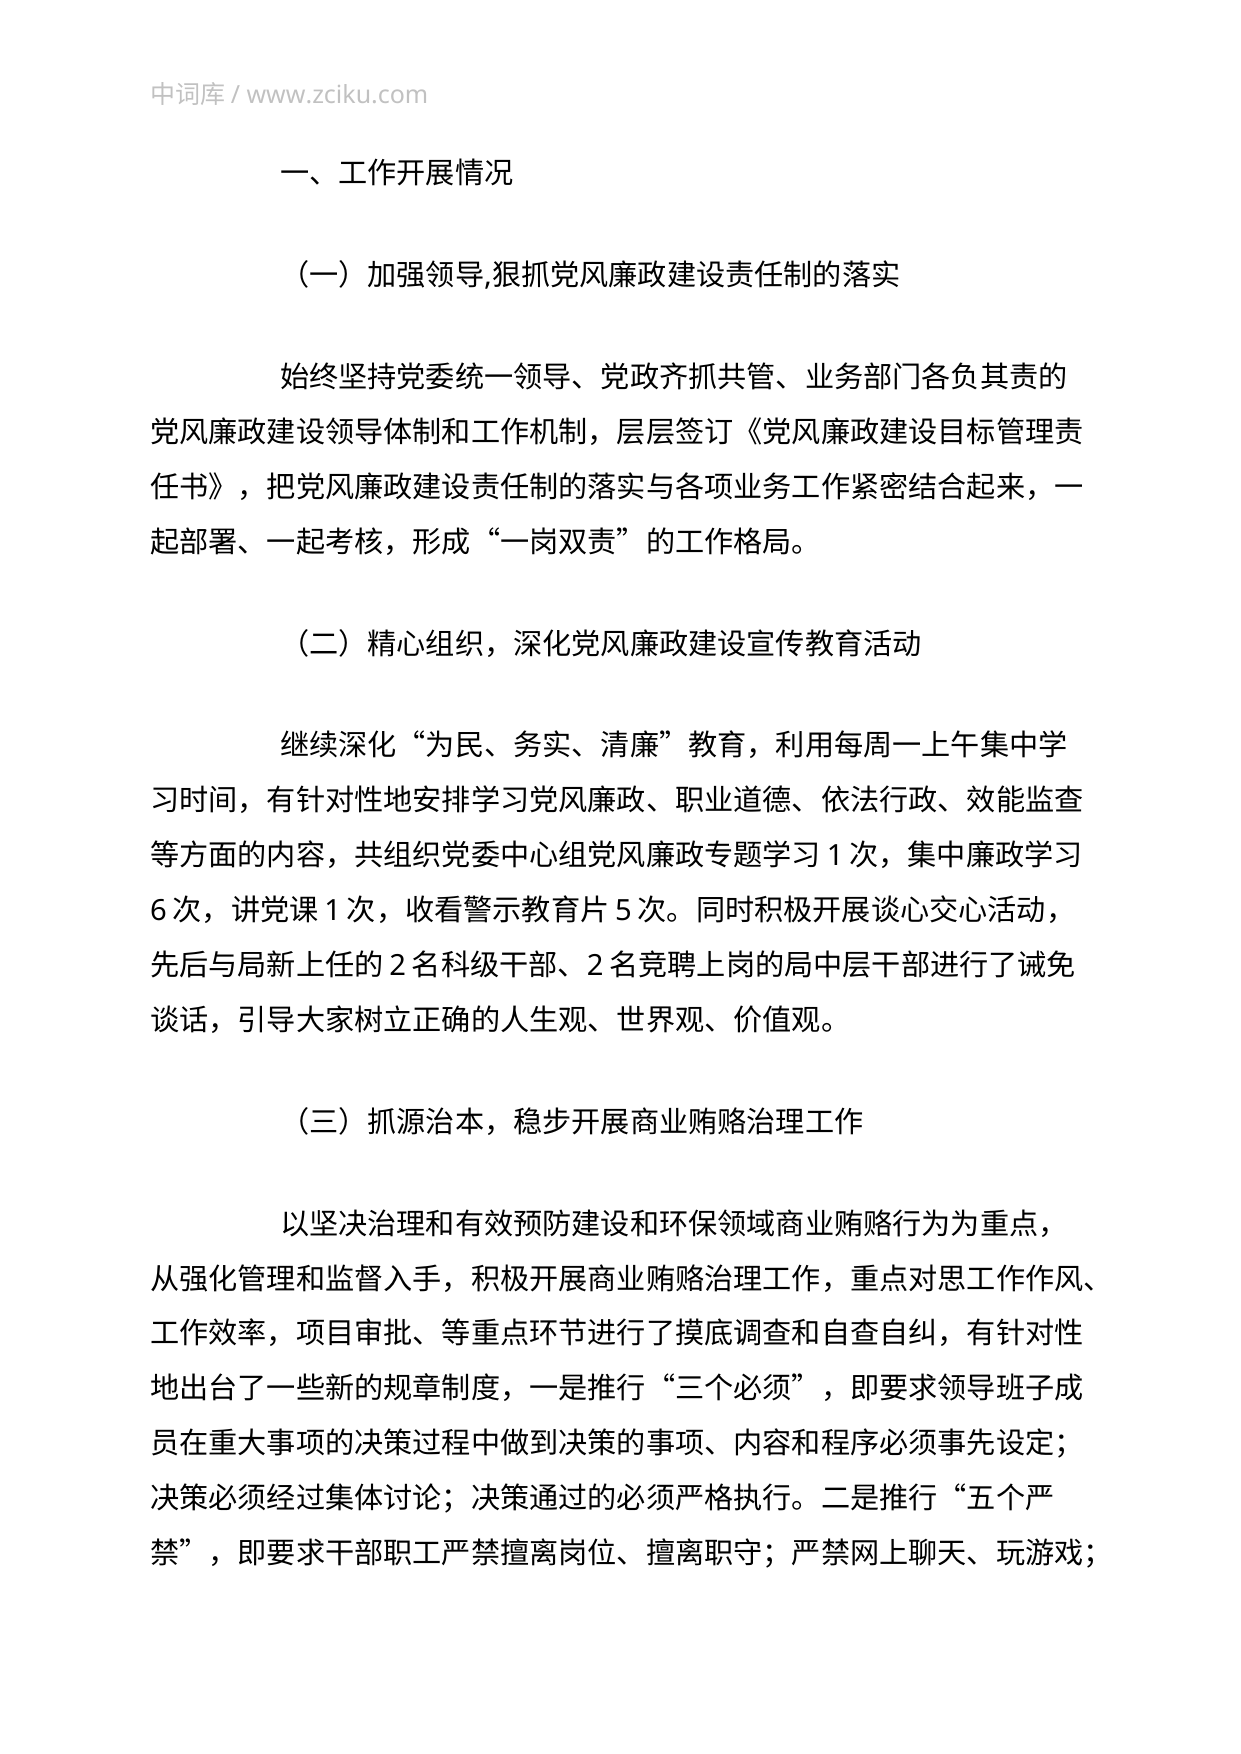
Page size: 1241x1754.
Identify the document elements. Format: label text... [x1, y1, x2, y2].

text （三）抓源治本，稳步开展商业贿赂治理工作 [150, 1098, 1090, 1141]
text 始终坚持党委统一领导、党政齐抓共管、业务部门各负其责的党风廉政建设领导体制和工作机制，层层签订《党风廉政建设目标管理责任书》，把党风廉政建设责任制的落实与各项业务工作紧密结合起来，一起部署、一起考核，形成“一岗双责”的工作格局。 [150, 354, 1090, 561]
text 继续深化“为民、务实、清廉”教育，利用每周一上午集中学习时间，有针对性地安排学习党风廉政、职业道德、依法行政、效能监查等方面的内容，共组织党委中心组党风廉政专题学习1次，集中廉政学习6次，讲党课1次，收看警示教育片5次。同时积极开展谈心交心活动，先后与局新上任的2名科级干部、2名竞聘上岗的局中层干部进行了诫免谈话，引导大家树立正确的人生观、世界观、价值观。 [150, 722, 1090, 1039]
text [150, 1200, 1090, 1572]
text 一、工作开展情况 [150, 150, 1090, 192]
text （二）精心组织，深化党风廉政建设宣传教育活动 [150, 620, 1090, 662]
text （一）加强领导,狠抓党风廉政建设责任制的落实 [150, 252, 1090, 294]
